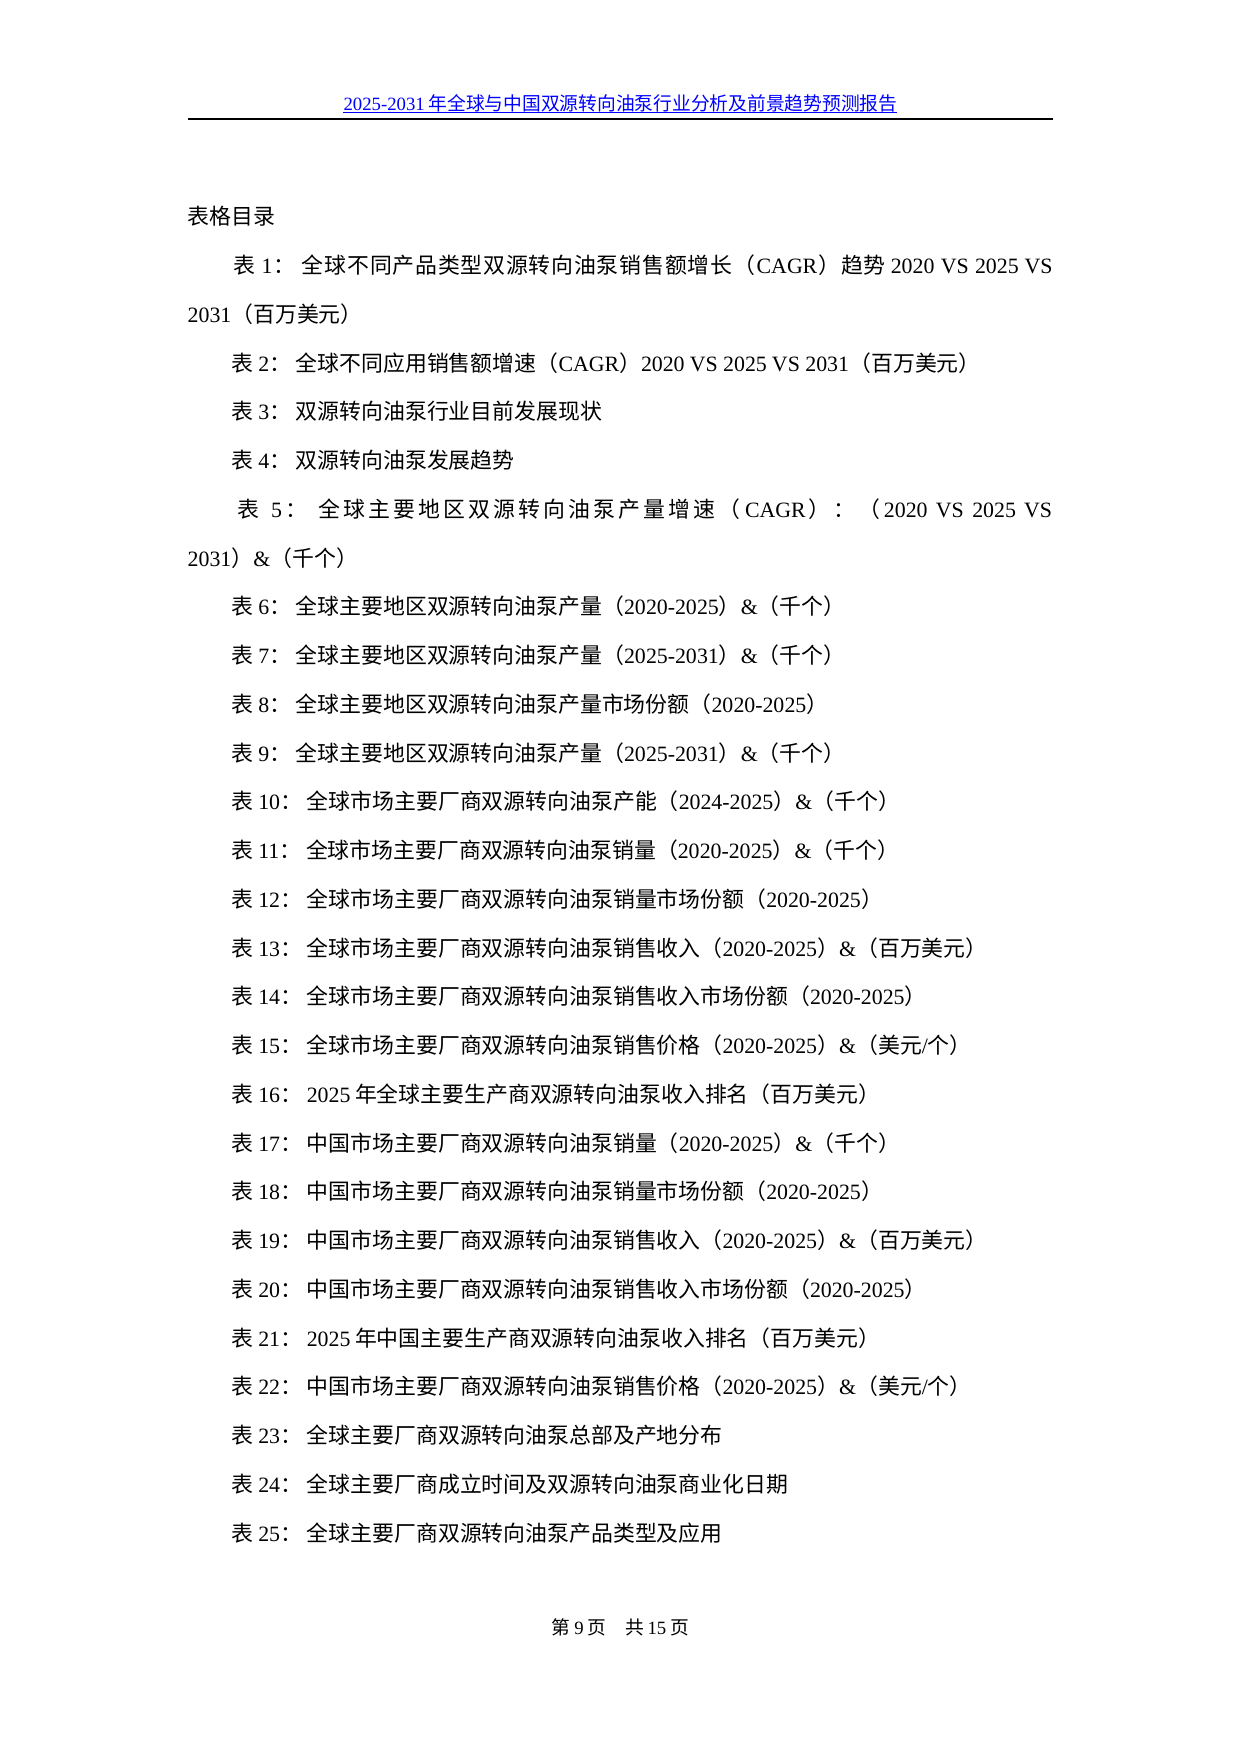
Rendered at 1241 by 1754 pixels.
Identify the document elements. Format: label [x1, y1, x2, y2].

text [187, 150, 1053, 1548]
